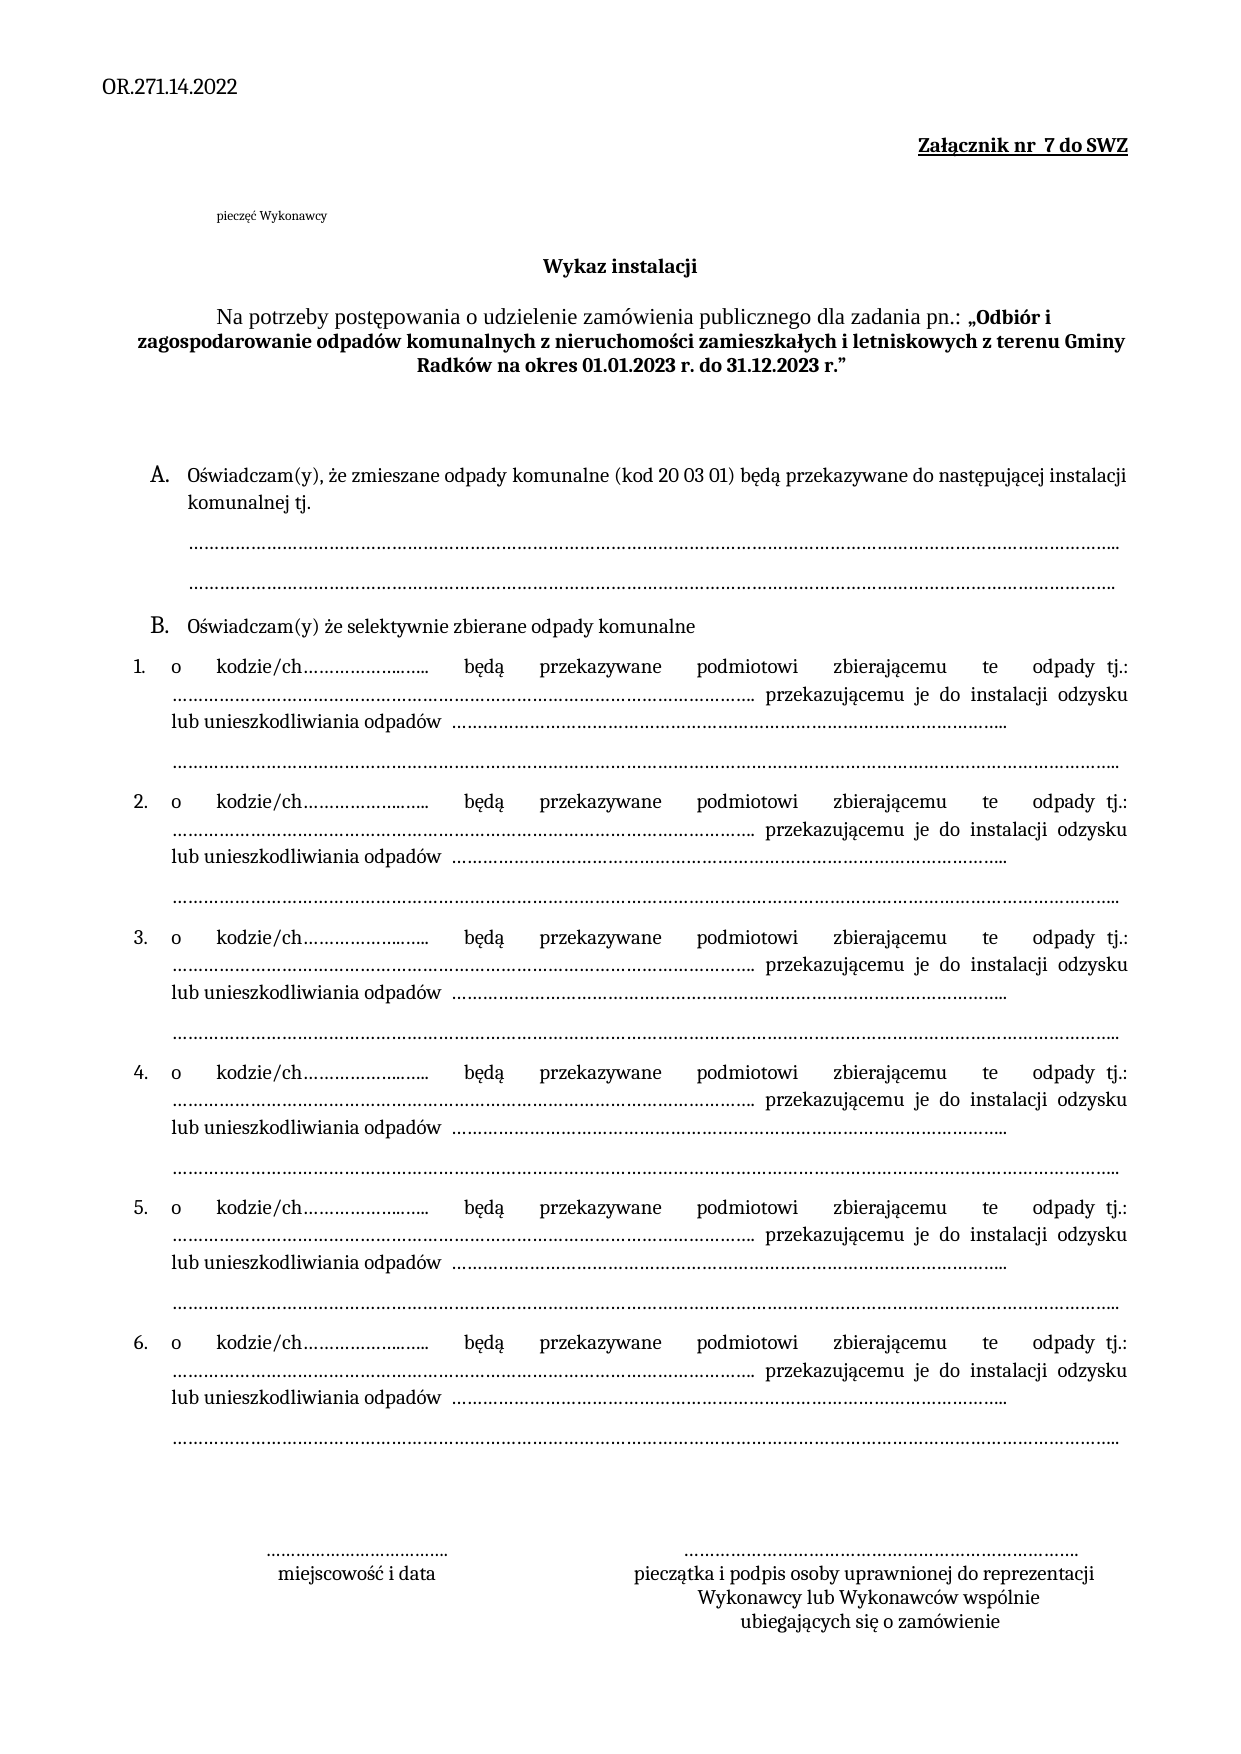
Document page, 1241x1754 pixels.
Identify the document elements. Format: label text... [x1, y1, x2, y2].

text ……………………………………………………………………………………………………………………………………………………………….. [171, 750, 1151, 774]
text ……………………………………………………………………………………………………………………………………………………………….. [171, 1155, 1151, 1179]
text ……………………………………………………………………………………………………………………………………………………………….. [171, 1291, 1151, 1314]
text ……………………………………………………………………………………………………………………………………………………………….. [171, 1426, 1151, 1450]
list o kodzie/ch………………..….. będą przekazywane podmiotowi zbierającemu te odpady tj.: …………………………………………………………………………………………………. przekazującemu je do instalacji odzysku lub unieszkodliwiania odpadów …………………………………………………………………………………………….. [134, 790, 1128, 869]
subtitle Wykaz instalacji [540, 255, 700, 279]
table_header ………………………………. miejscowość i data [245, 1538, 545, 1635]
text ……………………………………………………………………………………………………………………………………………………………….. [171, 1020, 1151, 1044]
subtitle Załącznik nr 7 do SWZ [102, 134, 1128, 158]
text ……………………………………………………………………………………………………………………………………………………………….. [171, 885, 1151, 909]
table_header …………………………………………………………………. pieczątka i podpis osoby uprawnionej do reprezentacji Wykonawcy lub Wykonawców wspólnie ubiegających się o zamówienie [545, 1538, 1140, 1635]
list o kodzie/ch………………..….. będą przekazywane podmiotowi zbierającemu te odpady tj.: …………………………………………………………………………………………………. przekazującemu je do instalacji odzysku lub unieszkodliwiania odpadów …………………………………………………………………………………………….. [134, 655, 1128, 734]
text Na potrzeby postępowania o udzielenie zamówienia publicznego dla zadania pn.: „Odbiór i zagospodarowanie odpadów komunalnych z nieruchomości zamieszkałych i letniskowych z terenu Gminy Radków na okres 01.01.2023 r. do 31.12.2023 r.” [132, 303, 1131, 377]
text pieczęć Wykonawcy [216, 209, 1151, 223]
list o kodzie/ch………………..….. będą przekazywane podmiotowi zbierającemu te odpady tj.: …………………………………………………………………………………………………. przekazującemu je do instalacji odzysku lub unieszkodliwiania odpadów …………………………………………………………………………………………….. [134, 925, 1128, 1004]
list Oświadczam(y), że zmieszane odpady komunalne (kod 20 03 01) będą przekazywane do następującej instalacji komunalnej tj. [150, 460, 1127, 515]
list o kodzie/ch………………..….. będą przekazywane podmiotowi zbierającemu te odpady tj.: …………………………………………………………………………………………………. przekazującemu je do instalacji odzysku lub unieszkodliwiania odpadów …………………………………………………………………………………………….. [134, 1060, 1128, 1139]
list Oświadczam(y) że selektywnie zbierane odpady komunalne [150, 611, 1151, 640]
list o kodzie/ch………………..….. będą przekazywane podmiotowi zbierającemu te odpady tj.: …………………………………………………………………………………………………. przekazującemu je do instalacji odzysku lub unieszkodliwiania odpadów …………………………………………………………………………………………….. [134, 1331, 1127, 1410]
text ……………………………………………………………………………………………………………………………………………………………. [187, 571, 1151, 595]
text …………………………………………………………………………………………………………………………………………………………….. [187, 531, 1151, 555]
list o kodzie/ch………………..….. będą przekazywane podmiotowi zbierającemu te odpady tj.: …………………………………………………………………………………………………. przekazującemu je do instalacji odzysku lub unieszkodliwiania odpadów …………………………………………………………………………………………….. [134, 1196, 1127, 1274]
